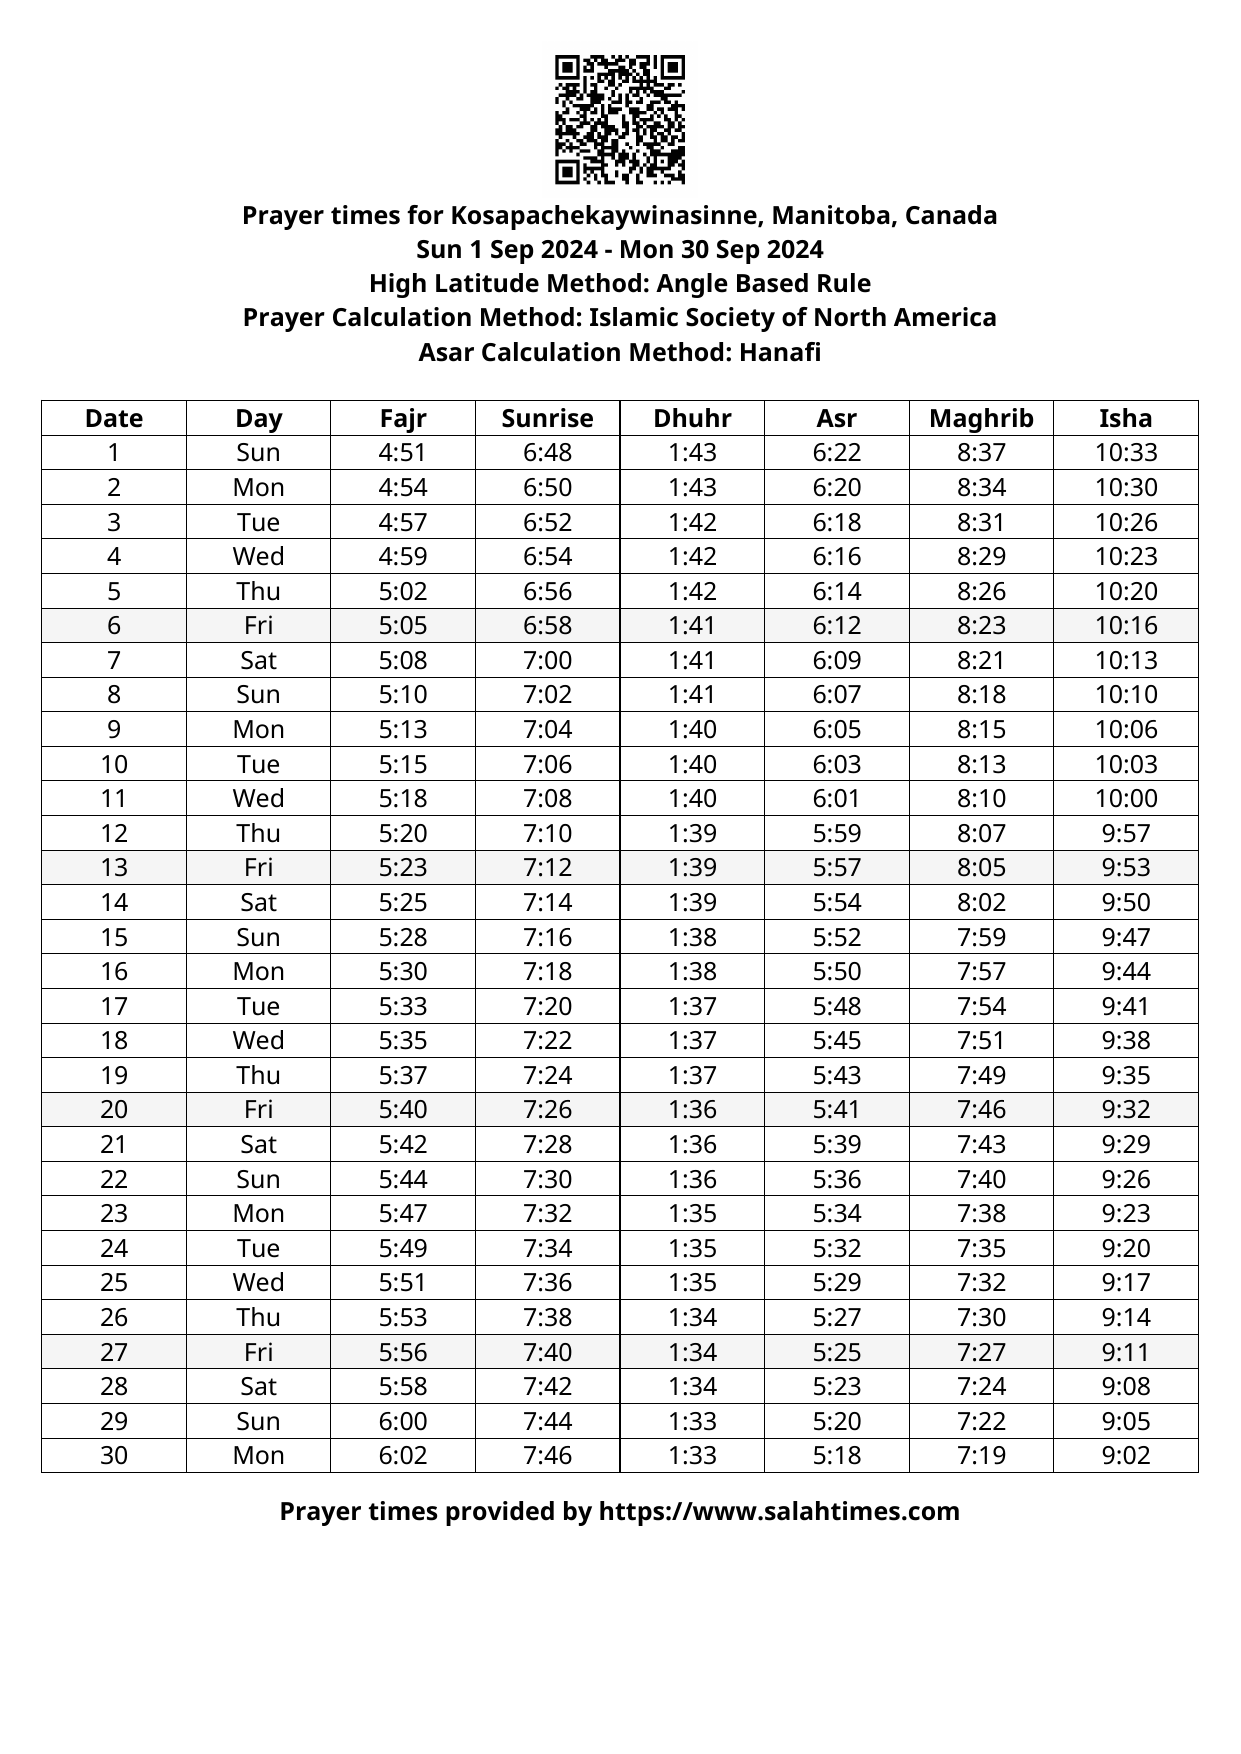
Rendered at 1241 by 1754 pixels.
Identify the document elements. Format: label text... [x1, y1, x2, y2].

table_cell 1:40 [621, 712, 764, 746]
table_cell Sun [187, 920, 330, 953]
table_cell 10:30 [1054, 470, 1198, 504]
table_cell 5:20 [331, 816, 475, 849]
table_cell 1:34 [621, 1369, 764, 1403]
table_cell Mon [187, 470, 330, 504]
table_cell 1:41 [621, 609, 764, 642]
table_cell 1:40 [621, 781, 764, 815]
table_cell Wed [187, 539, 330, 573]
table_cell 1:39 [621, 885, 764, 919]
table_cell 5:18 [765, 1439, 909, 1472]
table_cell 6:16 [765, 539, 909, 573]
table_cell Fri [187, 1335, 330, 1368]
table_cell 6:02 [331, 1439, 475, 1472]
table_cell 7:06 [476, 747, 619, 780]
table_cell Thu [187, 1300, 330, 1334]
table_cell 9:38 [1054, 1024, 1198, 1057]
table_cell 10:03 [1054, 747, 1198, 780]
table_cell 15 [42, 920, 186, 953]
table_cell 5:44 [331, 1162, 475, 1195]
table_cell 5:25 [331, 885, 475, 919]
table_cell 5:30 [331, 954, 475, 988]
table_cell 7:24 [910, 1369, 1053, 1403]
table_cell 1:37 [621, 1058, 764, 1092]
table_cell 19 [42, 1058, 186, 1092]
table_header Day [187, 401, 330, 434]
table_cell 7:00 [476, 643, 619, 677]
table_cell 1:41 [621, 643, 764, 677]
table_cell 10:23 [1054, 539, 1198, 573]
table_cell 1:38 [621, 920, 764, 953]
table_cell Fri [187, 851, 330, 884]
table_cell 10:20 [1054, 574, 1198, 607]
table_cell 5:05 [331, 609, 475, 642]
table_cell 10:16 [1054, 609, 1198, 642]
table_cell 7:32 [476, 1196, 619, 1230]
table_cell 5:18 [331, 781, 475, 815]
table_cell 7:57 [910, 954, 1053, 988]
table_cell 5:41 [765, 1093, 909, 1126]
table_header Isha [1054, 401, 1198, 434]
table_cell 7:02 [476, 678, 619, 711]
table_cell 7:04 [476, 712, 619, 746]
table_cell 9:47 [1054, 920, 1198, 953]
table_cell 3 [42, 505, 186, 538]
table_cell 8:26 [910, 574, 1053, 607]
table_cell 10:00 [1054, 781, 1198, 815]
table_cell 21 [42, 1127, 186, 1161]
text Prayer times for Kosapachekaywinasinne, Manitoba, Canada [42, 198, 1198, 232]
table_cell 10:26 [1054, 505, 1198, 538]
text High Latitude Method: Angle Based Rule [42, 266, 1198, 300]
table_cell 11 [42, 781, 186, 815]
table_cell 28 [42, 1369, 186, 1403]
table_cell 1:36 [621, 1093, 764, 1126]
table_cell 6:22 [765, 436, 909, 469]
table_cell 6:14 [765, 574, 909, 607]
table_cell 8:37 [910, 436, 1053, 469]
table_cell 16 [42, 954, 186, 988]
table_cell Mon [187, 954, 330, 988]
table_cell 5:10 [331, 678, 475, 711]
text Sun 1 Sep 2024 - Mon 30 Sep 2024 [42, 232, 1198, 266]
table_cell 7:30 [910, 1300, 1053, 1334]
table_cell 9:50 [1054, 885, 1198, 919]
table_cell 9 [42, 712, 186, 746]
table_cell 5:49 [331, 1231, 475, 1264]
table_cell 5:02 [331, 574, 475, 607]
table_cell 26 [42, 1300, 186, 1334]
table_cell 10:33 [1054, 436, 1198, 469]
table_cell Wed [187, 1266, 330, 1299]
picture [542, 41, 699, 198]
table_cell 5:59 [765, 816, 909, 849]
table_cell 9:53 [1054, 851, 1198, 884]
table_cell 7:18 [476, 954, 619, 988]
table_cell 1:39 [621, 851, 764, 884]
table_cell 7:34 [476, 1231, 619, 1264]
table_cell Tue [187, 747, 330, 780]
table_cell Sun [187, 1162, 330, 1195]
table_cell Mon [187, 1196, 330, 1230]
table_cell 9:23 [1054, 1196, 1198, 1230]
table_header Fajr [331, 401, 475, 434]
table_cell 5:43 [765, 1058, 909, 1092]
table_cell 4 [42, 539, 186, 573]
table_cell 5:51 [331, 1266, 475, 1299]
table_cell 8:02 [910, 885, 1053, 919]
table_cell 5:15 [331, 747, 475, 780]
table_cell 13 [42, 851, 186, 884]
table_cell Sat [187, 1369, 330, 1403]
table_cell 5:34 [765, 1196, 909, 1230]
table_cell 8:18 [910, 678, 1053, 711]
table_cell 8 [42, 678, 186, 711]
table_cell 7:26 [476, 1093, 619, 1126]
table_cell 7:44 [476, 1404, 619, 1437]
table_cell 6:48 [476, 436, 619, 469]
table_cell 5:50 [765, 954, 909, 988]
table_cell 9:32 [1054, 1093, 1198, 1126]
table_cell 6:20 [765, 470, 909, 504]
table_cell 9:57 [1054, 816, 1198, 849]
table_cell 7 [42, 643, 186, 677]
table_cell 5:23 [331, 851, 475, 884]
table_cell 1:39 [621, 816, 764, 849]
table_cell 30 [42, 1439, 186, 1472]
table_cell 7:10 [476, 816, 619, 849]
table_cell Sat [187, 885, 330, 919]
table_cell 9:20 [1054, 1231, 1198, 1264]
table_cell 5:23 [765, 1369, 909, 1403]
text Prayer Calculation Method: Islamic Society of North America [42, 300, 1198, 334]
table_cell 4:59 [331, 539, 475, 573]
table_cell 7:43 [910, 1127, 1053, 1161]
table_cell 5:52 [765, 920, 909, 953]
table_cell 23 [42, 1196, 186, 1230]
table_cell 1:33 [621, 1439, 764, 1472]
table_cell 5:45 [765, 1024, 909, 1057]
table_cell 1 [42, 436, 186, 469]
table_cell Sat [187, 643, 330, 677]
table_cell 17 [42, 989, 186, 1022]
table_cell 6:50 [476, 470, 619, 504]
table_cell 24 [42, 1231, 186, 1264]
table_cell 5:48 [765, 989, 909, 1022]
table_header Maghrib [910, 401, 1053, 434]
table_cell Sun [187, 678, 330, 711]
table_cell Wed [187, 781, 330, 815]
table_cell 10 [42, 747, 186, 780]
table_cell 1:37 [621, 1024, 764, 1057]
table_cell 5:25 [765, 1335, 909, 1368]
table_cell Thu [187, 816, 330, 849]
table_cell 1:42 [621, 574, 764, 607]
table_cell 9:02 [1054, 1439, 1198, 1472]
table_cell 7:54 [910, 989, 1053, 1022]
table_cell 7:08 [476, 781, 619, 815]
table_cell 9:11 [1054, 1335, 1198, 1368]
table_cell Tue [187, 989, 330, 1022]
table_cell 8:05 [910, 851, 1053, 884]
table_cell 1:38 [621, 954, 764, 988]
table_cell 6:52 [476, 505, 619, 538]
table_cell Sun [187, 436, 330, 469]
table_header Date [42, 401, 186, 434]
table_cell 1:33 [621, 1404, 764, 1437]
table_cell 8:10 [910, 781, 1053, 815]
table_cell 12 [42, 816, 186, 849]
table_cell 1:37 [621, 989, 764, 1022]
table_cell 9:26 [1054, 1162, 1198, 1195]
table_cell 9:17 [1054, 1266, 1198, 1299]
table_cell 4:51 [331, 436, 475, 469]
table_cell 1:34 [621, 1335, 764, 1368]
table_cell 9:08 [1054, 1369, 1198, 1403]
table_cell 14 [42, 885, 186, 919]
table_cell 8:13 [910, 747, 1053, 780]
table_cell 1:36 [621, 1127, 764, 1161]
table_cell 1:42 [621, 505, 764, 538]
table_cell 7:42 [476, 1369, 619, 1403]
table_cell 5:56 [331, 1335, 475, 1368]
table_cell 7:20 [476, 989, 619, 1022]
table_cell 7:22 [910, 1404, 1053, 1437]
table_cell 9:14 [1054, 1300, 1198, 1334]
table_cell Sun [187, 1404, 330, 1437]
table_cell Tue [187, 1231, 330, 1264]
table_cell 6:56 [476, 574, 619, 607]
table_cell 5:08 [331, 643, 475, 677]
table_cell 6:58 [476, 609, 619, 642]
table_cell 7:35 [910, 1231, 1053, 1264]
table_cell 1:40 [621, 747, 764, 780]
table_cell 8:31 [910, 505, 1053, 538]
table_cell 7:46 [910, 1093, 1053, 1126]
table_cell 7:38 [476, 1300, 619, 1334]
table_cell 8:29 [910, 539, 1053, 573]
table_cell 1:35 [621, 1266, 764, 1299]
table_cell 8:34 [910, 470, 1053, 504]
table_cell 5:57 [765, 851, 909, 884]
table_cell Sat [187, 1127, 330, 1161]
table_cell 25 [42, 1266, 186, 1299]
table_cell 6:12 [765, 609, 909, 642]
table_cell 5:58 [331, 1369, 475, 1403]
text Asar Calculation Method: Hanafi [42, 334, 1198, 368]
table_cell 6:18 [765, 505, 909, 538]
table_cell 7:32 [910, 1266, 1053, 1299]
table_cell 8:07 [910, 816, 1053, 849]
table_cell 7:14 [476, 885, 619, 919]
table_cell 8:15 [910, 712, 1053, 746]
table_cell 5:29 [765, 1266, 909, 1299]
table_cell Thu [187, 574, 330, 607]
table_cell 6 [42, 609, 186, 642]
table_cell 5:36 [765, 1162, 909, 1195]
table_cell 7:24 [476, 1058, 619, 1092]
table_cell 29 [42, 1404, 186, 1437]
table_header Sunrise [476, 401, 619, 434]
table_cell 6:05 [765, 712, 909, 746]
table_cell 7:36 [476, 1266, 619, 1299]
table_cell 5:37 [331, 1058, 475, 1092]
table_cell 5:35 [331, 1024, 475, 1057]
table_cell 1:36 [621, 1162, 764, 1195]
table_cell 18 [42, 1024, 186, 1057]
table_cell 7:30 [476, 1162, 619, 1195]
table_cell 8:21 [910, 643, 1053, 677]
table_cell 4:54 [331, 470, 475, 504]
table_cell 5:53 [331, 1300, 475, 1334]
table_cell 7:12 [476, 851, 619, 884]
table_cell 5:33 [331, 989, 475, 1022]
table_cell Fri [187, 609, 330, 642]
table_cell 5:20 [765, 1404, 909, 1437]
table_cell 1:42 [621, 539, 764, 573]
table_cell 5:13 [331, 712, 475, 746]
table_cell 5:28 [331, 920, 475, 953]
table_header Dhuhr [621, 401, 764, 434]
table_cell Fri [187, 1093, 330, 1126]
table_cell Thu [187, 1058, 330, 1092]
table_cell 5:54 [765, 885, 909, 919]
table_cell 22 [42, 1162, 186, 1195]
table_cell 9:05 [1054, 1404, 1198, 1437]
table_header Asr [765, 401, 909, 434]
table_cell 7:19 [910, 1439, 1053, 1472]
table_cell 4:57 [331, 505, 475, 538]
table_cell 7:16 [476, 920, 619, 953]
table_cell 9:44 [1054, 954, 1198, 988]
table_cell Tue [187, 505, 330, 538]
table_cell 5:42 [331, 1127, 475, 1161]
table_cell 8:23 [910, 609, 1053, 642]
table_cell 7:40 [476, 1335, 619, 1368]
table_cell 6:01 [765, 781, 909, 815]
table_cell Mon [187, 1439, 330, 1472]
table_cell 1:43 [621, 436, 764, 469]
table_cell 7:22 [476, 1024, 619, 1057]
table_cell 7:27 [910, 1335, 1053, 1368]
table_cell 2 [42, 470, 186, 504]
table_cell 7:40 [910, 1162, 1053, 1195]
table_cell 27 [42, 1335, 186, 1368]
table_cell Mon [187, 712, 330, 746]
table_cell 6:09 [765, 643, 909, 677]
table_cell 7:46 [476, 1439, 619, 1472]
table_cell 6:07 [765, 678, 909, 711]
table_cell 6:54 [476, 539, 619, 573]
table_cell 1:34 [621, 1300, 764, 1334]
table_cell Wed [187, 1024, 330, 1057]
table_cell 1:43 [621, 470, 764, 504]
table_cell 7:38 [910, 1196, 1053, 1230]
table_cell 5:27 [765, 1300, 909, 1334]
table_cell 10:13 [1054, 643, 1198, 677]
table_cell 7:28 [476, 1127, 619, 1161]
table_cell 6:03 [765, 747, 909, 780]
table_cell 1:35 [621, 1231, 764, 1264]
table_cell 1:41 [621, 678, 764, 711]
table_cell 10:06 [1054, 712, 1198, 746]
table_cell 6:00 [331, 1404, 475, 1437]
text Prayer times provided by https://www.salahtimes.com [42, 1494, 1198, 1528]
table_cell 5:32 [765, 1231, 909, 1264]
table_cell 5:40 [331, 1093, 475, 1126]
table_cell 7:49 [910, 1058, 1053, 1092]
table_cell 5 [42, 574, 186, 607]
table_cell 10:10 [1054, 678, 1198, 711]
table_cell 9:29 [1054, 1127, 1198, 1161]
table_cell 5:39 [765, 1127, 909, 1161]
table_cell 7:59 [910, 920, 1053, 953]
table_cell 5:47 [331, 1196, 475, 1230]
table_cell 1:35 [621, 1196, 764, 1230]
table_cell 7:51 [910, 1024, 1053, 1057]
table_cell 9:35 [1054, 1058, 1198, 1092]
table_cell 20 [42, 1093, 186, 1126]
table_cell 9:41 [1054, 989, 1198, 1022]
